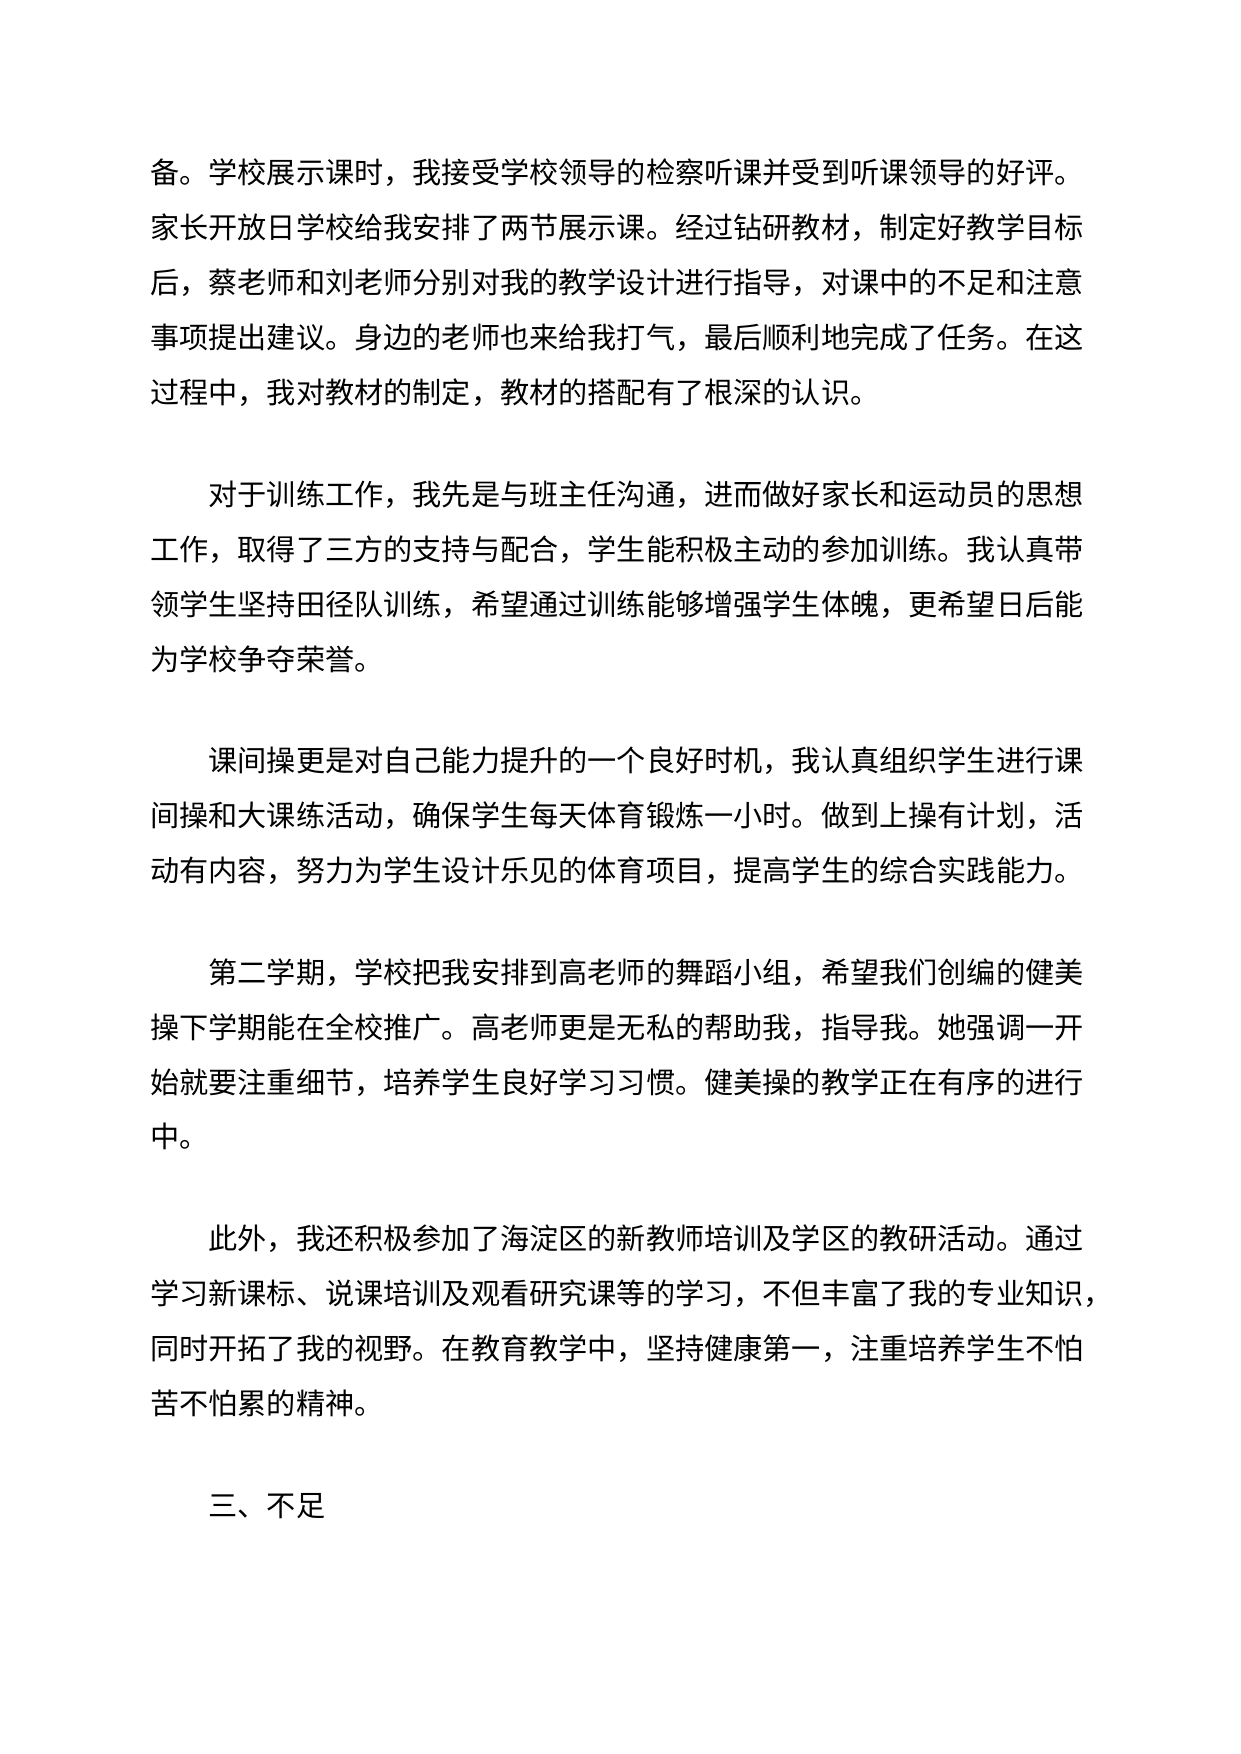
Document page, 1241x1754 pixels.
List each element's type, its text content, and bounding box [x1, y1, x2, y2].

text 三、不足 [150, 1482, 1090, 1524]
text 课间操更是对自己能力提升的一个良好时机，我认真组织学生进行课间操和大课练活动，确保学生每天体育锻炼一小时。做到上操有计划，活动有内容，努力为学生设计乐见的体育项目，提高学生的综合实践能力。 [150, 738, 1090, 890]
text 第二学期，学校把我安排到高老师的舞蹈小组，希望我们创编的健美操下学期能在全校推广。高老师更是无私的帮助我，指导我。她强调一开始就要注重细节，培养学生良好学习习惯。健美操的教学正在有序的进行中。 [150, 949, 1090, 1156]
text 对于训练工作，我先是与班主任沟通，进而做好家长和运动员的思想工作，取得了三方的支持与配合，学生能积极主动的参加训练。我认真带领学生坚持田径队训练，希望通过训练能够增强学生体魄，更希望日后能为学校争夺荣誉。 [150, 471, 1090, 678]
text 此外，我还积极参加了海淀区的新教师培训及学区的教研活动。通过学习新课标、说课培训及观看研究课等的学习，不但丰富了我的专业知识，同时开拓了我的视野。在教育教学中，坚持健康第一，注重培养学生不怕苦不怕累的精神。 [150, 1216, 1090, 1423]
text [150, 150, 1090, 412]
